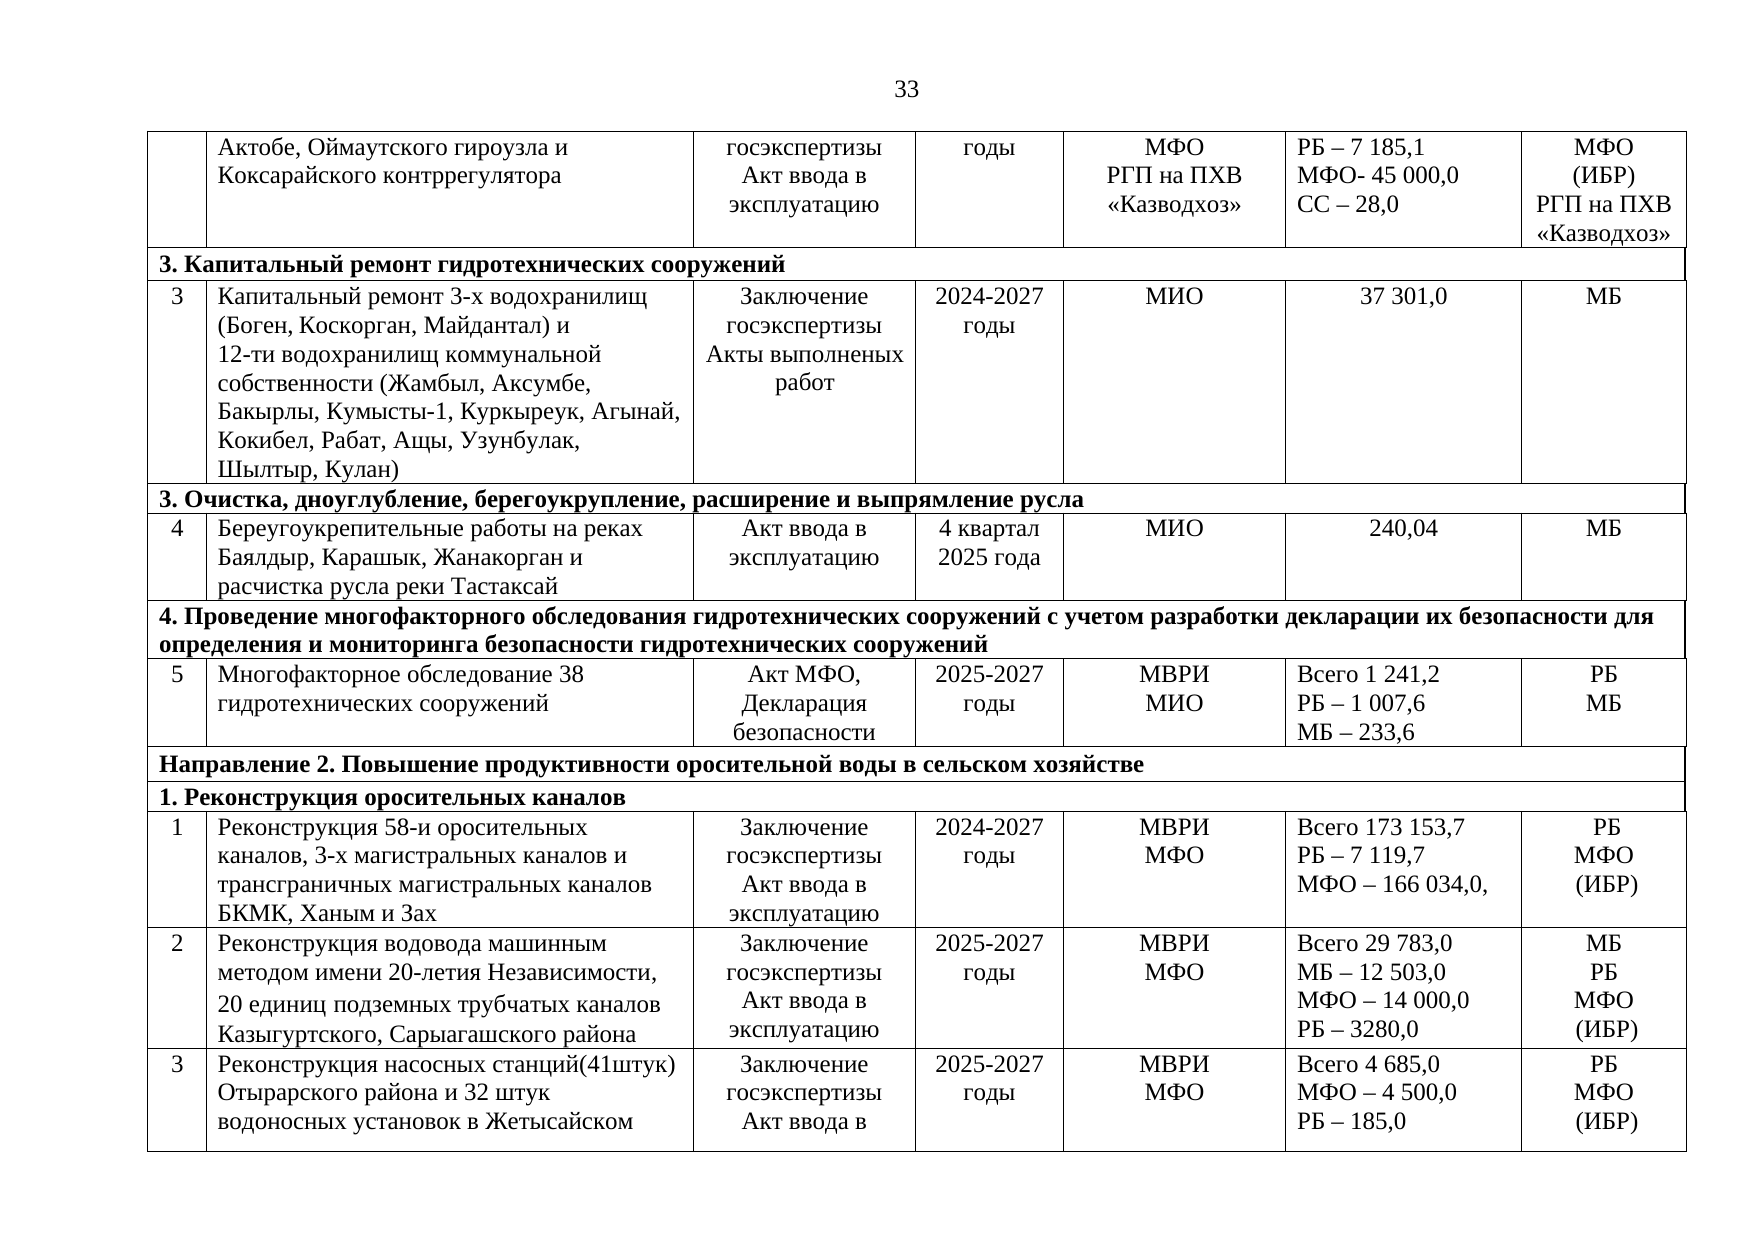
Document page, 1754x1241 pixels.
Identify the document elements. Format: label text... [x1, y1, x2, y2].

table_cell МВРИ МФО [1064, 812, 1285, 927]
table_cell 1 [148, 812, 206, 927]
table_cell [694, 1049, 915, 1151]
table_cell 1. Реконструкция оросительных каналов [148, 782, 1684, 811]
table_cell 5 [148, 659, 206, 746]
table_cell Акт МФО, Декларация безопасности [694, 659, 915, 746]
table_cell РБ МФО (ИБР) [1522, 812, 1686, 927]
table_cell 2024-2027 годы [916, 281, 1063, 483]
table_cell МИО [1064, 514, 1285, 600]
table_cell 3 [148, 281, 206, 483]
table_cell 2025-2027 годы [916, 659, 1063, 746]
table_cell 2025-2027 годы [916, 132, 1063, 247]
table_cell Акт ввода в эксплуатацию [694, 514, 915, 600]
table_cell МИО [1064, 281, 1285, 483]
table_cell Реконструкция 58-и оросительных каналов, 3-х магистральных каналов и трансграничных магистральных каналов БКМК, Ханым и Зах [207, 812, 693, 927]
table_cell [1522, 132, 1686, 247]
table_cell РБ МБ [1522, 659, 1686, 746]
table_cell 4. Проведение многофакторного обследования гидротехнических сооружений с учетом разработки декларации их безопасности для определения и мониторинга безопасности гидротехнических сооружений [148, 601, 1684, 658]
table_cell РБ МФО (ИБР) [1522, 1049, 1686, 1151]
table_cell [207, 132, 693, 247]
table_cell Заключение госэкспертизы Акт ввода в эксплуатацию [694, 928, 915, 1048]
table_cell 240,04 [1286, 514, 1521, 600]
table_cell 2025-2027 годы [916, 928, 1063, 1048]
table_cell 3. Очистка, дноуглубление, берегоукрупление, расширение и выпрямление русла [148, 484, 1684, 512]
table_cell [1286, 1049, 1521, 1151]
table_cell 2 [148, 928, 206, 1048]
table_cell МВРИ МИО [1064, 659, 1285, 746]
table_cell Всего 1 241,2 РБ – 1 007,6 МБ – 233,6 [1286, 659, 1521, 746]
table_cell МБ [1522, 281, 1686, 483]
table_cell 2 [148, 132, 206, 247]
table_cell Капитальный ремонт 3-х водохранилищ (Боген, Коскорган, Майдантал) и 12-ти водохранилищ коммунальной собственности (Жамбыл, Аксумбе, Бакырлы, Кумысты-1, Куркыреук, Агынай, Кокибел, Рабат, Ащы, Узунбулак, Шылтыр, Кулан) [207, 281, 693, 483]
table_cell МБ [1522, 514, 1686, 600]
table_cell Многофакторное обследование 38 гидротехнических сооружений [207, 659, 693, 746]
table_cell 3. Капитальный ремонт гидротехнических сооружений [148, 248, 1684, 280]
table_cell 4 [148, 514, 206, 600]
table_cell 4 квартал 2025 года [916, 514, 1063, 600]
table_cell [207, 1049, 693, 1151]
table_cell Всего 173 153,7 РБ – 7 119,7 МФО – 166 034,0, [1286, 812, 1521, 927]
table_cell Заключение госэкспертизы Акт ввода в эксплуатацию [694, 812, 915, 927]
table_cell МВРИ МФО [1064, 928, 1285, 1048]
table_cell Направление 2. Повышение продуктивности оросительной воды в сельском хозяйстве [148, 747, 1684, 781]
table_cell Береугоукрепительные работы на реках Баялдыр, Карашык, Жанакорган и расчистка русла реки Тастаксай [207, 514, 693, 600]
table_cell 3 [148, 1049, 206, 1151]
table_cell МБ РБ МФО (ИБР) [1522, 928, 1686, 1048]
table_cell Заключение госэкспертизы Акты выполненых работ [694, 281, 915, 483]
table_cell 2024-2027 годы [916, 812, 1063, 927]
table_cell Всего 29 783,0 МБ – 12 503,0 МФО – 14 000,0 РБ – 3280,0 [1286, 928, 1521, 1048]
table_cell 2025-2027 годы [916, 1049, 1063, 1151]
table_cell МВРИ МФО [1064, 1049, 1285, 1151]
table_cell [1064, 132, 1285, 247]
table_cell 37 301,0 [1286, 281, 1521, 483]
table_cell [1286, 132, 1521, 247]
table_cell Реконструкция водовода машинным методом имени 20-летия Независимости, 20 единиц подземных трубчатых каналов Казыгуртского, Сарыагашского района [207, 928, 693, 1048]
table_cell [694, 132, 915, 247]
